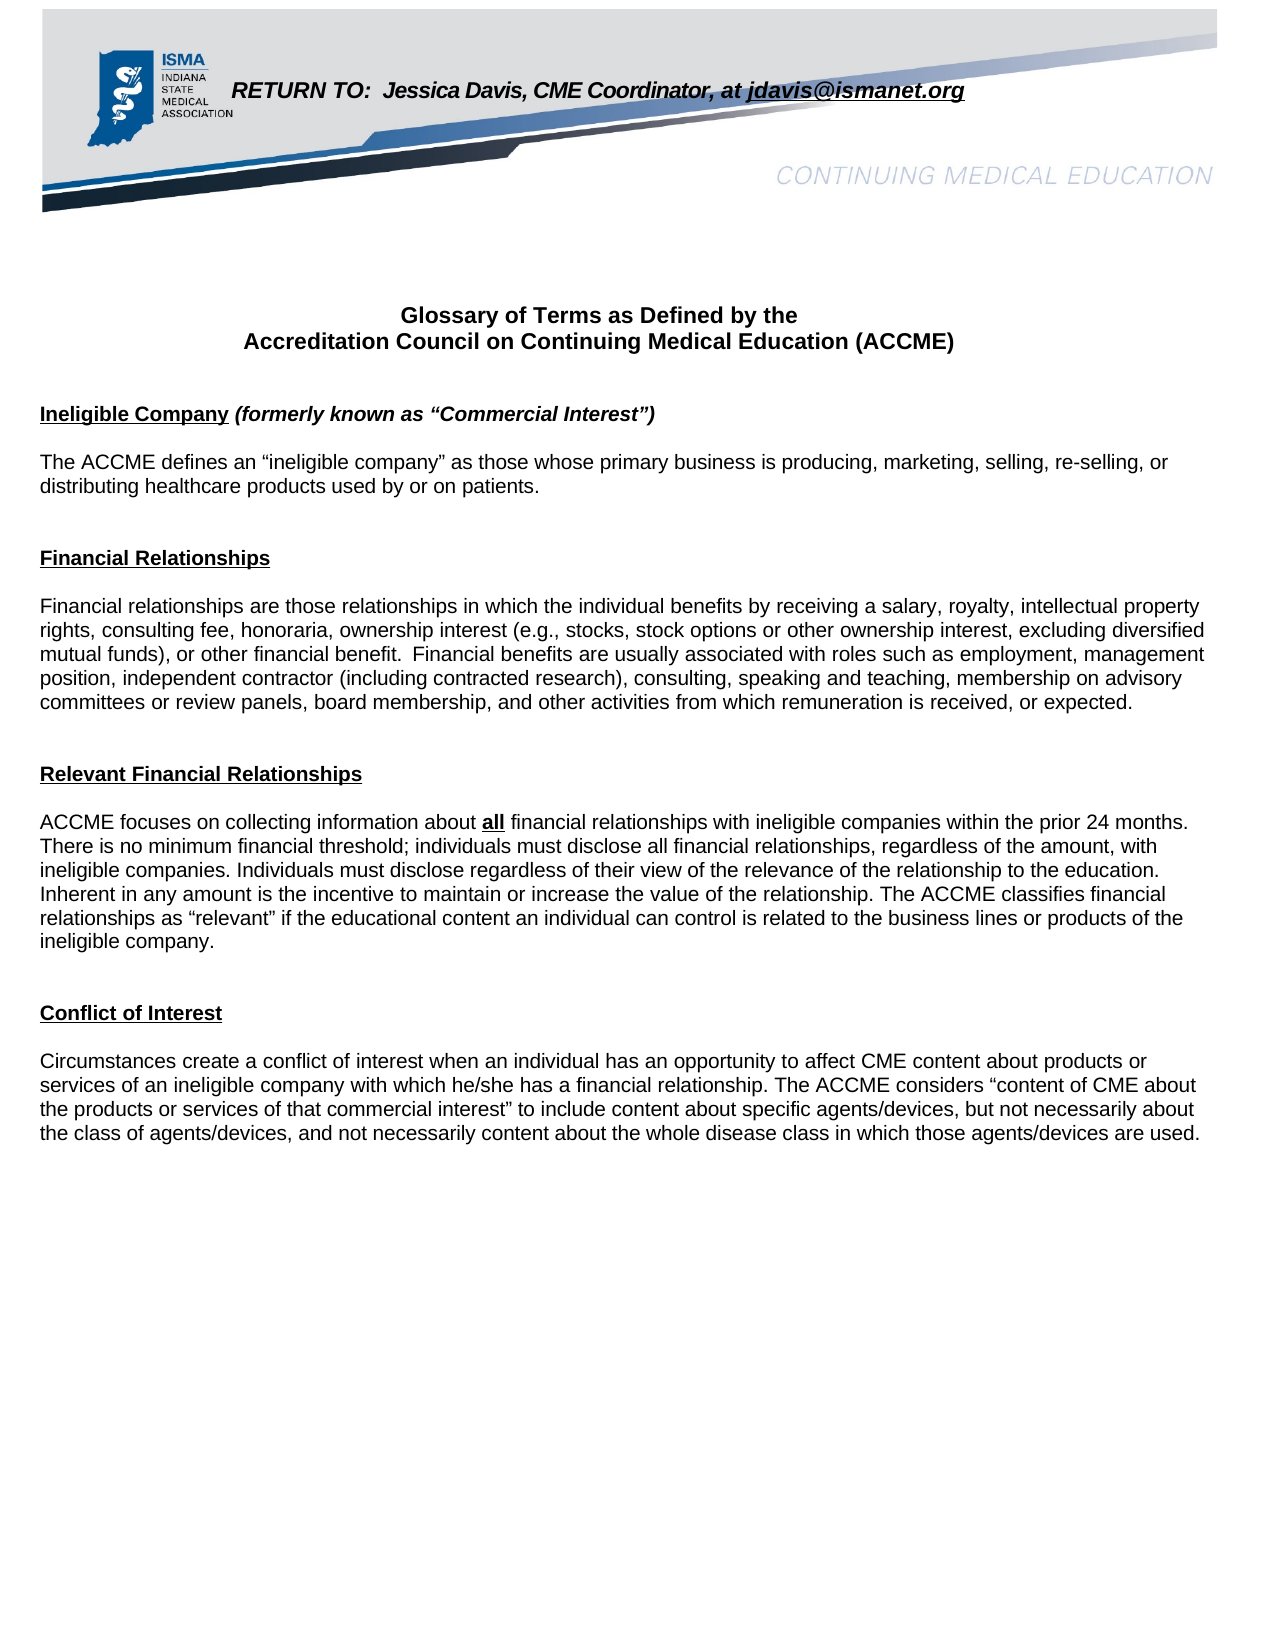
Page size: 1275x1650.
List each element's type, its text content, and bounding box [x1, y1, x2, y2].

text Ineligible Company (formerly known as “Commercial Interest”) [39, 402, 1225, 426]
text Relevant Financial Relationships [39, 762, 1252, 786]
picture [42, 9, 1218, 230]
text Financial relationships are those relationships in which the individual benefits by receiving a salary, royalty, intellectual property rights, consulting fee, honoraria, ownership interest (e.g., stocks, stock options or other ownership interest, excluding diversified mutual funds), or other financial benefit. Financial benefits are usually associated with roles such as employment, management position, independent contractor (including contracted research), consulting, speaking and teaching, membership on advisory committees or review panels, board membership, and other activities from which remuneration is received, or expected. [39, 594, 1225, 714]
text RETURN TO: Jessica Davis, CME Coordinator, at jdavis@ismanet.org [108, 77, 1063, 103]
text Accreditation Council on Continuing Medical Education (ACCME) [108, 328, 1063, 354]
text Glossary of Terms as Defined by the [108, 302, 1063, 328]
text ACCME focuses on collecting information about all financial relationships with ineligible companies within the prior 24 months. There is no minimum financial threshold; individuals must disclose all financial relationships, regardless of the amount, with ineligible companies. Individuals must disclose regardless of their view of the relevance of the relationship to the education. Inherent in any amount is the incentive to maintain or increase the value of the relationship. The ACCME classifies financial relationships as “relevant” if the educational content an individual can control is related to the business lines or products of the ineligible company. [39, 809, 1225, 953]
text The ACCME defines an “ineligible company” as those whose primary business is producing, marketing, selling, re-selling, or distributing healthcare products used by or on patients. [39, 450, 1225, 498]
text Circumstances create a conflict of interest when an individual has an opportunity to affect CME content about products or services of an ineligible company with which he/she has a financial relationship. The ACCME considers “content of CME about the products or services of that commercial interest” to include content about specific agents/devices, but not necessarily about the class of agents/devices, and not necessarily content about the whole disease class in which those agents/devices are used. [39, 1049, 1225, 1145]
text Conflict of Interest [39, 1001, 1252, 1025]
text Financial Relationships [39, 546, 1252, 570]
